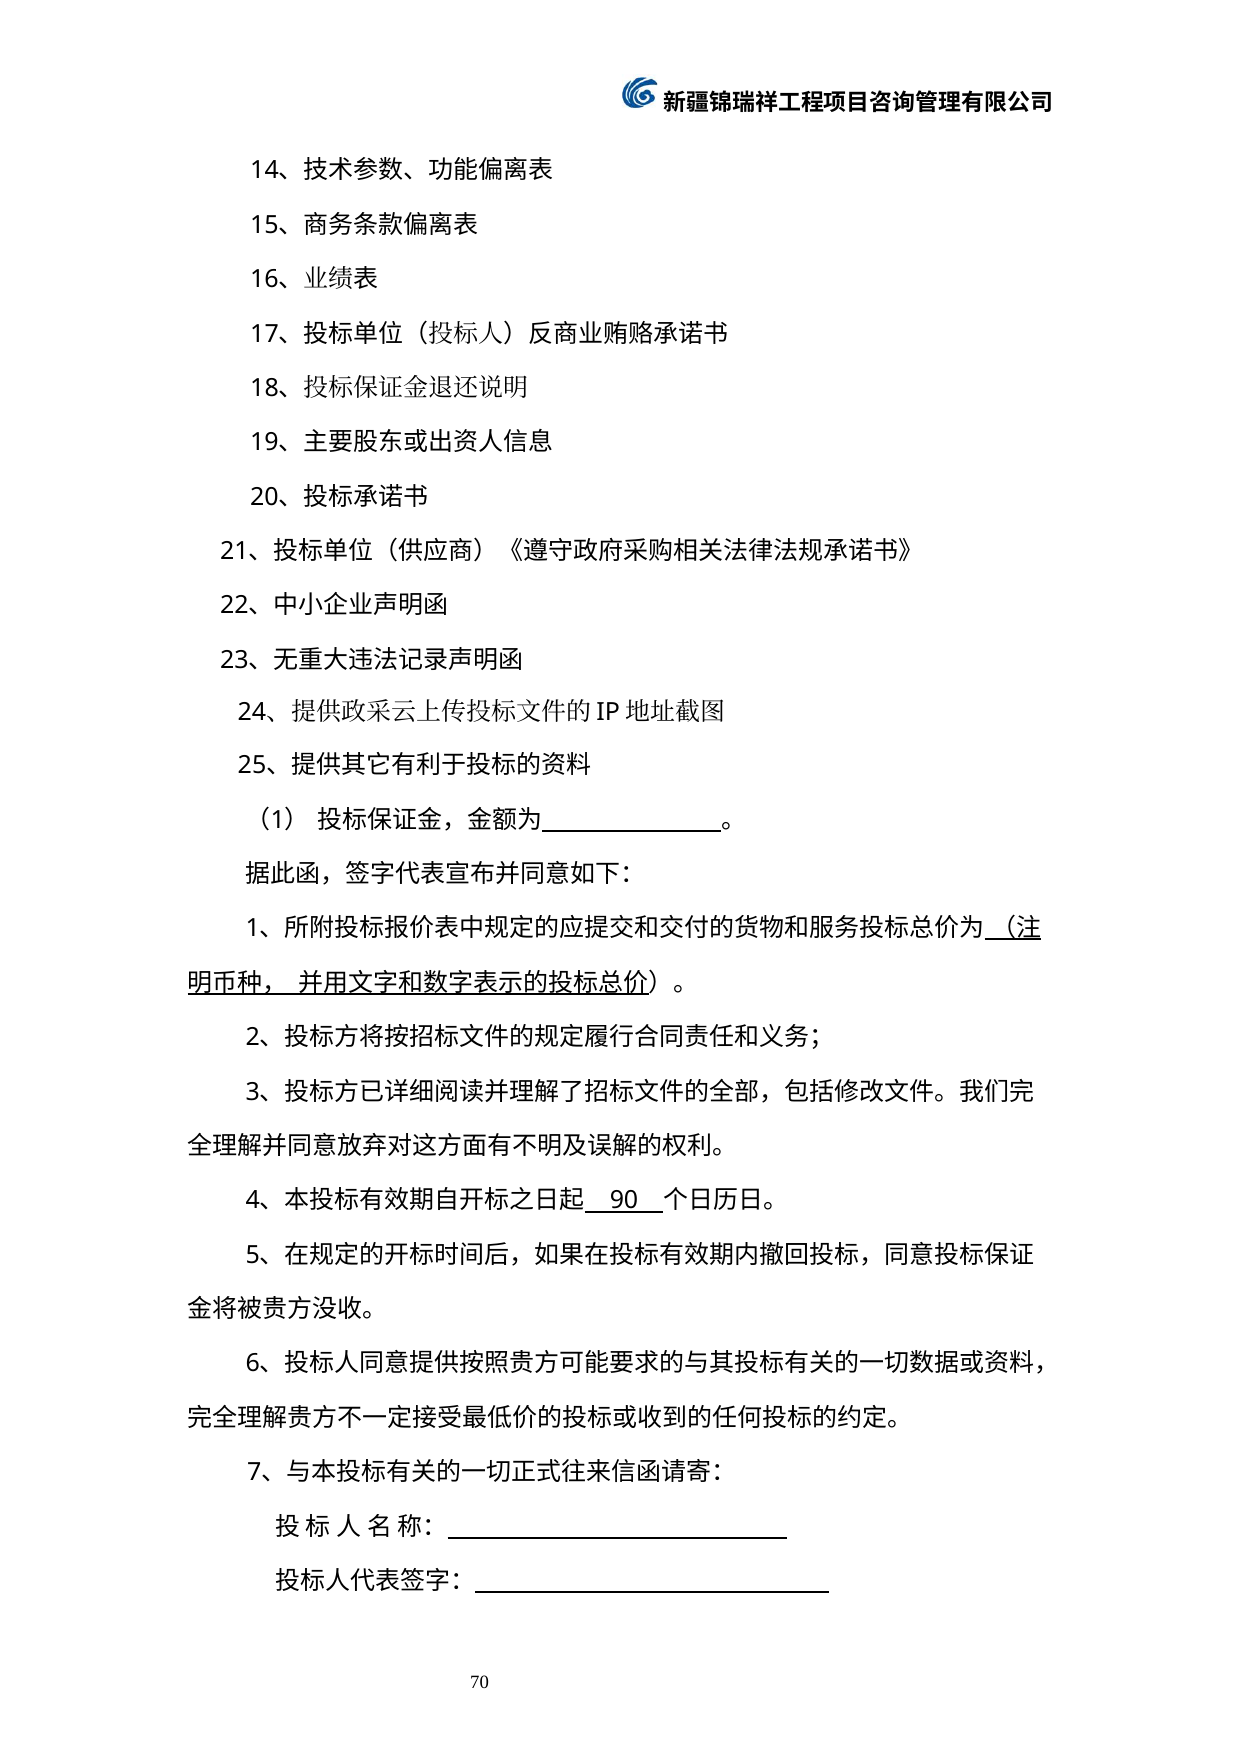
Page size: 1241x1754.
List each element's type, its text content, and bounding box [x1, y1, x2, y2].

text 投标人代表签字： [187, 1560, 1053, 1597]
text 5、在规定的开标时间后，如果在投标有效期内撤回投标，同意投标保证金将被贵方没收。 [187, 1234, 1053, 1325]
list 投标保证金，金额为 。 [245, 799, 1053, 835]
text 投 标 人 名 称： [187, 1506, 1053, 1542]
text 24、提供政采云上传投标文件的IP地址截图 [187, 694, 1053, 728]
text 6、投标人同意提供按照贵方可能要求的与其投标有关的一切数据或资料，完全理解贵方不一定接受最低价的投标或收到的任何投标的约定。 [187, 1343, 1053, 1433]
text 22、中小企业声明函 [187, 585, 1053, 621]
text 19、主要股东或出资人信息 [187, 422, 1053, 458]
text 16、业绩表 [187, 259, 1053, 295]
text 4、本投标有效期自开标之日起 90 个日历日。 [187, 1180, 1053, 1216]
text 20、投标承诺书 [187, 476, 1053, 512]
text 据此函，签字代表宣布并同意如下： [187, 853, 1053, 890]
text 18、投标保证金退还说明 [187, 367, 1053, 404]
text 14、技术参数、功能偏离表 [187, 150, 1053, 186]
text 17、投标单位（投标人）反商业贿赂承诺书 [187, 313, 1053, 349]
text 23、无重大违法记录声明函 [187, 639, 1053, 676]
text 7、与本投标有关的一切正式往来信函请寄： [187, 1452, 1053, 1488]
picture [621, 74, 658, 110]
text 3、投标方已详细阅读并理解了招标文件的全部，包括修改文件。我们完全理解并同意放弃对这方面有不明及误解的权利。 [187, 1071, 1053, 1162]
text 25、提供其它有利于投标的资料 [187, 745, 1053, 781]
text 1、所附投标报价表中规定的应提交和交付的货物和服务投标总价为 （注明币种， 并用文字和数字表示的投标总价）。 [187, 908, 1053, 998]
text 15、商务条款偏离表 [187, 204, 1053, 241]
text 2、投标方将按招标文件的规定履行合同责任和义务； [187, 1017, 1053, 1053]
text 21、投标单位（供应商）《遵守政府采购相关法律法规承诺书》 [187, 531, 1053, 567]
